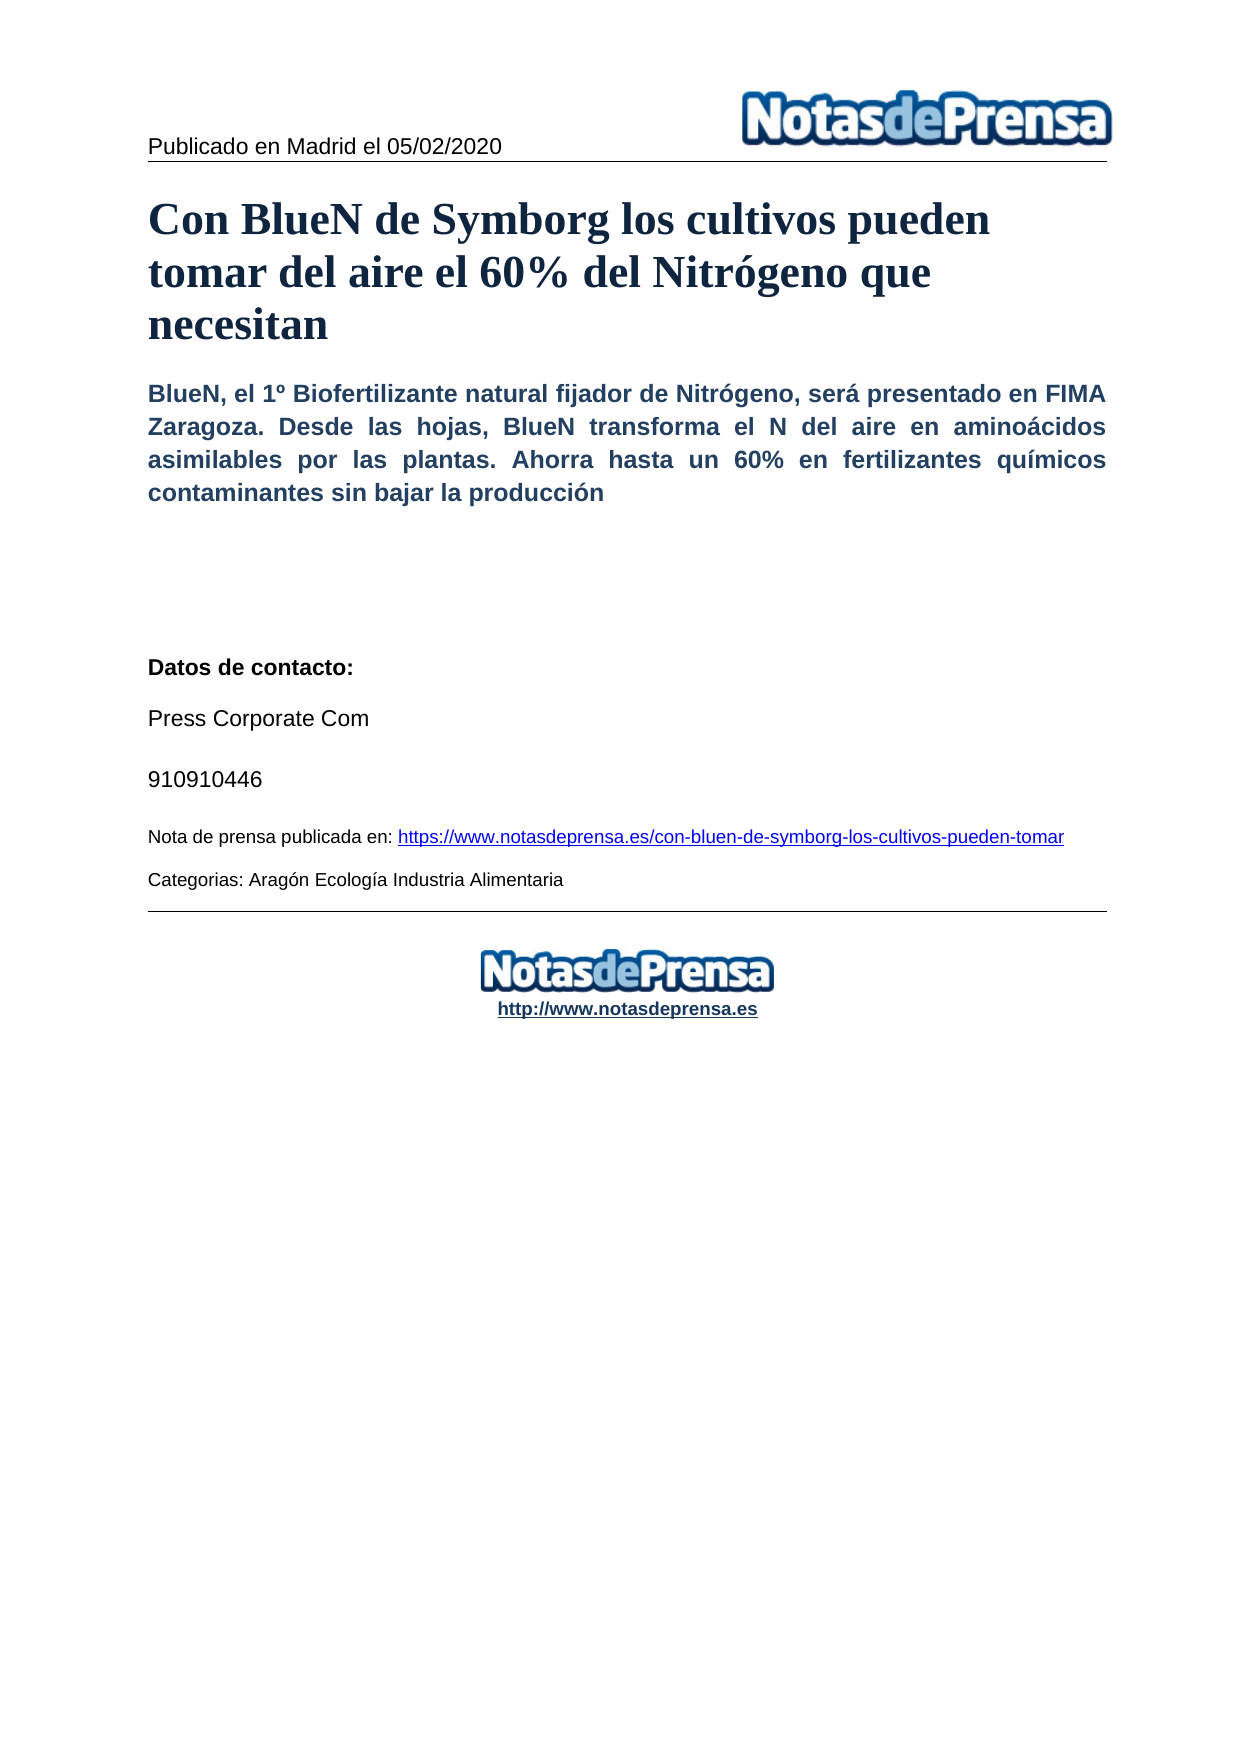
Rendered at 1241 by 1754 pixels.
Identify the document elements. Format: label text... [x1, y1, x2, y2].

subtitle BlueN, el 1º Biofertilizante natural fijador de Nitrógeno, será presentado en FIMA Zaragoza. Desde las hojas, BlueN transforma el N del aire en aminoácidos asimilables por las plantas. Ahorra hasta un 60% en fertilizantes químicos contaminantes sin bajar la producción [148, 379, 1107, 507]
text Categorias: Aragón Ecología Industria Alimentaria [148, 868, 1107, 890]
text http://www.notasdeprensa.es [148, 998, 1107, 1019]
subtitle Con BlueN de Symborg los cultivos pueden tomar del aire el 60% del Nitrógeno que necesitan [148, 192, 1107, 350]
text 910910446 [148, 766, 1063, 792]
picture [742, 90, 1113, 148]
text Datos de contacto: [148, 654, 1107, 681]
text Publicado en Madrid el 05/02/2020 [148, 133, 1107, 161]
text Nota de prensa publicada en: https://www.notasdeprensa.es/con-bluen-de-symborg-los-cultivos-pueden-tomar [148, 826, 1107, 848]
picture [480, 948, 775, 994]
text Press Corporate Com [148, 705, 1063, 732]
